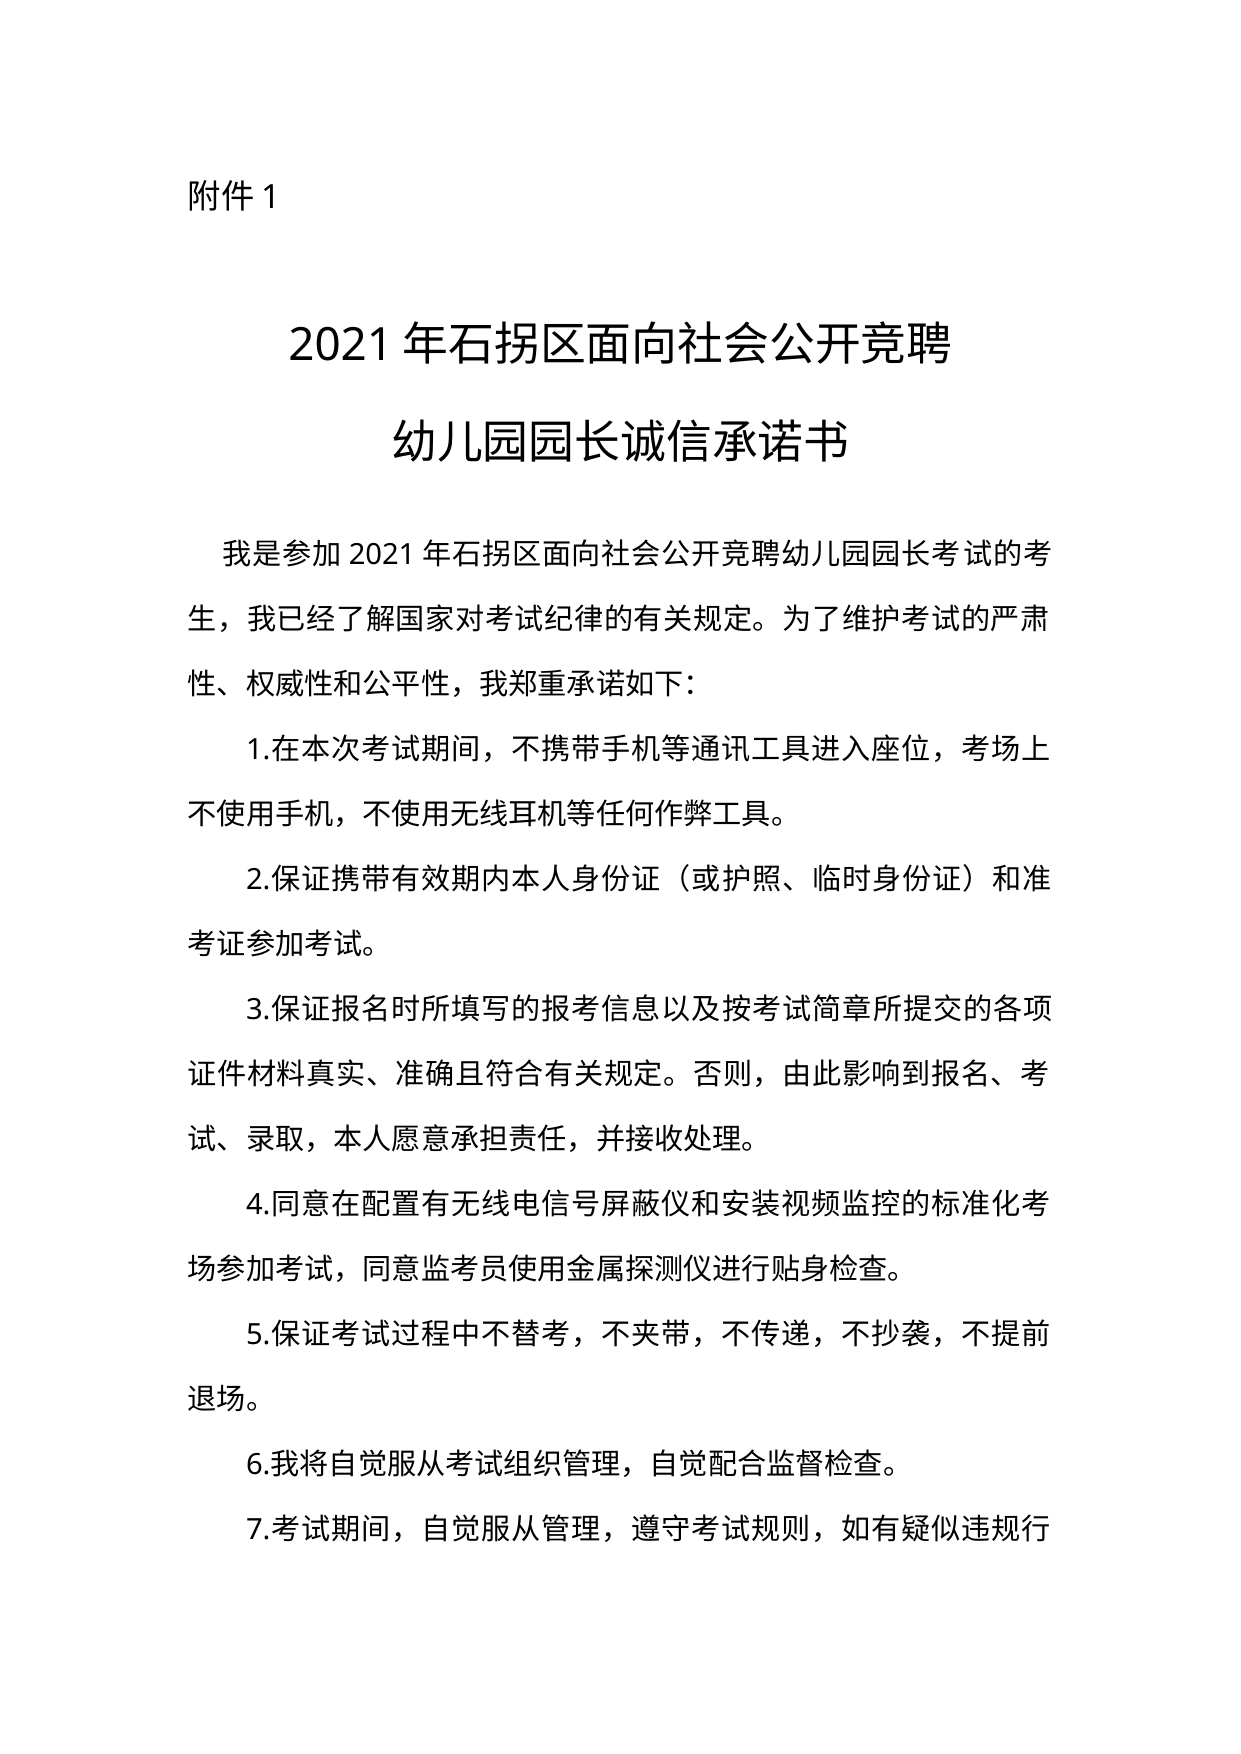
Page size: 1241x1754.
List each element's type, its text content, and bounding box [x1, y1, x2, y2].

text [187, 1494, 1053, 1559]
text 2021年石拐区面向社会公开竞聘 [187, 292, 1053, 389]
text 幼儿园园长诚信承诺书 [187, 389, 1053, 487]
text 6.我将自觉服从考试组织管理，自觉配合监督检查。 [187, 1429, 1053, 1494]
text 3.保证报名时所填写的报考信息以及按考试简章所提交的各项证件材料真实、准确且符合有关规定。否则，由此影响到报名、考试、录取，本人愿意承担责任，并接收处理。 [187, 974, 1053, 1169]
text 5.保证考试过程中不替考，不夹带，不传递，不抄袭，不提前退场。 [187, 1299, 1053, 1429]
text 4.同意在配置有无线电信号屏蔽仪和安装视频监控的标准化考场参加考试，同意监考员使用金属探测仪进行贴身检查。 [187, 1169, 1053, 1299]
text 1.在本次考试期间，不携带手机等通讯工具进入座位，考场上不使用手机，不使用无线耳机等任何作弊工具。 [187, 714, 1053, 844]
text 2.保证携带有效期内本人身份证（或护照、临时身份证）和准考证参加考试。 [187, 844, 1053, 974]
text 我是参加2021年石拐区面向社会公开竞聘幼儿园园长考试的考生，我已经了解国家对考试纪律的有关规定。为了维护考试的严肃性、权威性和公平性，我郑重承诺如下： [187, 519, 1053, 714]
text 附件1 [187, 162, 1053, 227]
